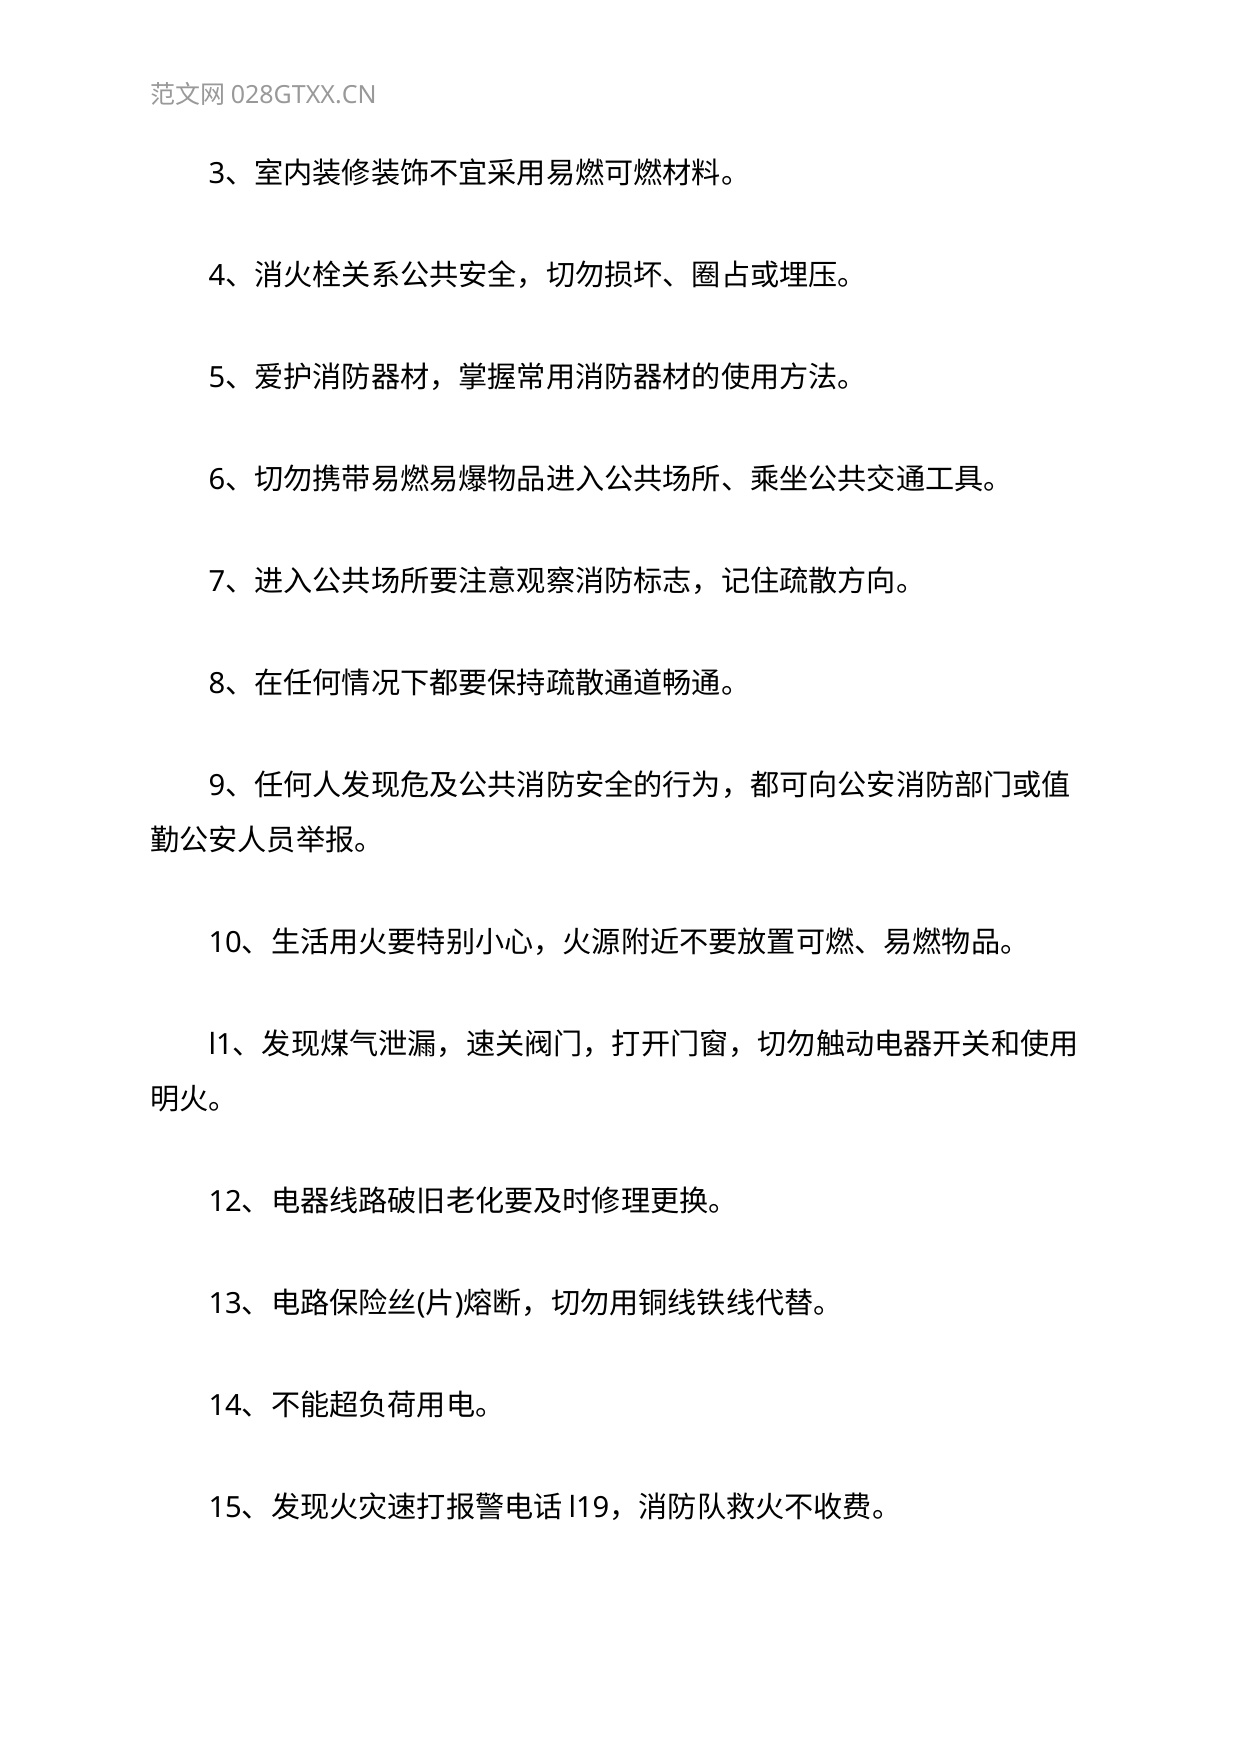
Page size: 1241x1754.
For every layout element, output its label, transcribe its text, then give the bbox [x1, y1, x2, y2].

text 5、爱护消防器材，掌握常用消防器材的使用方法。 [150, 354, 1090, 396]
text l1、发现煤气泄漏，速关阀门，打开门窗，切勿触动电器开关和使用明火。 [150, 1021, 1090, 1118]
text 9、任何人发现危及公共消防安全的行为，都可向公安消防部门或值勤公安人员举报。 [150, 762, 1090, 859]
text 6、切勿携带易燃易爆物品进入公共场所、乘坐公共交通工具。 [150, 456, 1090, 498]
text 4、消火栓关系公共安全，切勿损坏、圈占或埋压。 [150, 252, 1090, 294]
text 3、室内装修装饰不宜采用易燃可燃材料。 [150, 150, 1090, 192]
text 12、电器线路破旧老化要及时修理更换。 [150, 1177, 1090, 1220]
text 10、生活用火要特别小心，火源附近不要放置可燃、易燃物品。 [150, 919, 1090, 961]
text 8、在任何情况下都要保持疏散通道畅通。 [150, 660, 1090, 702]
text 14、不能超负荷用电。 [150, 1381, 1090, 1424]
text 15、发现火灾速打报警电话l19，消防队救火不收费。 [150, 1483, 1090, 1526]
text 13、电路保险丝(片)熔断，切勿用铜线铁线代替。 [150, 1279, 1090, 1322]
text 7、进入公共场所要注意观察消防标志，记住疏散方向。 [150, 558, 1090, 600]
